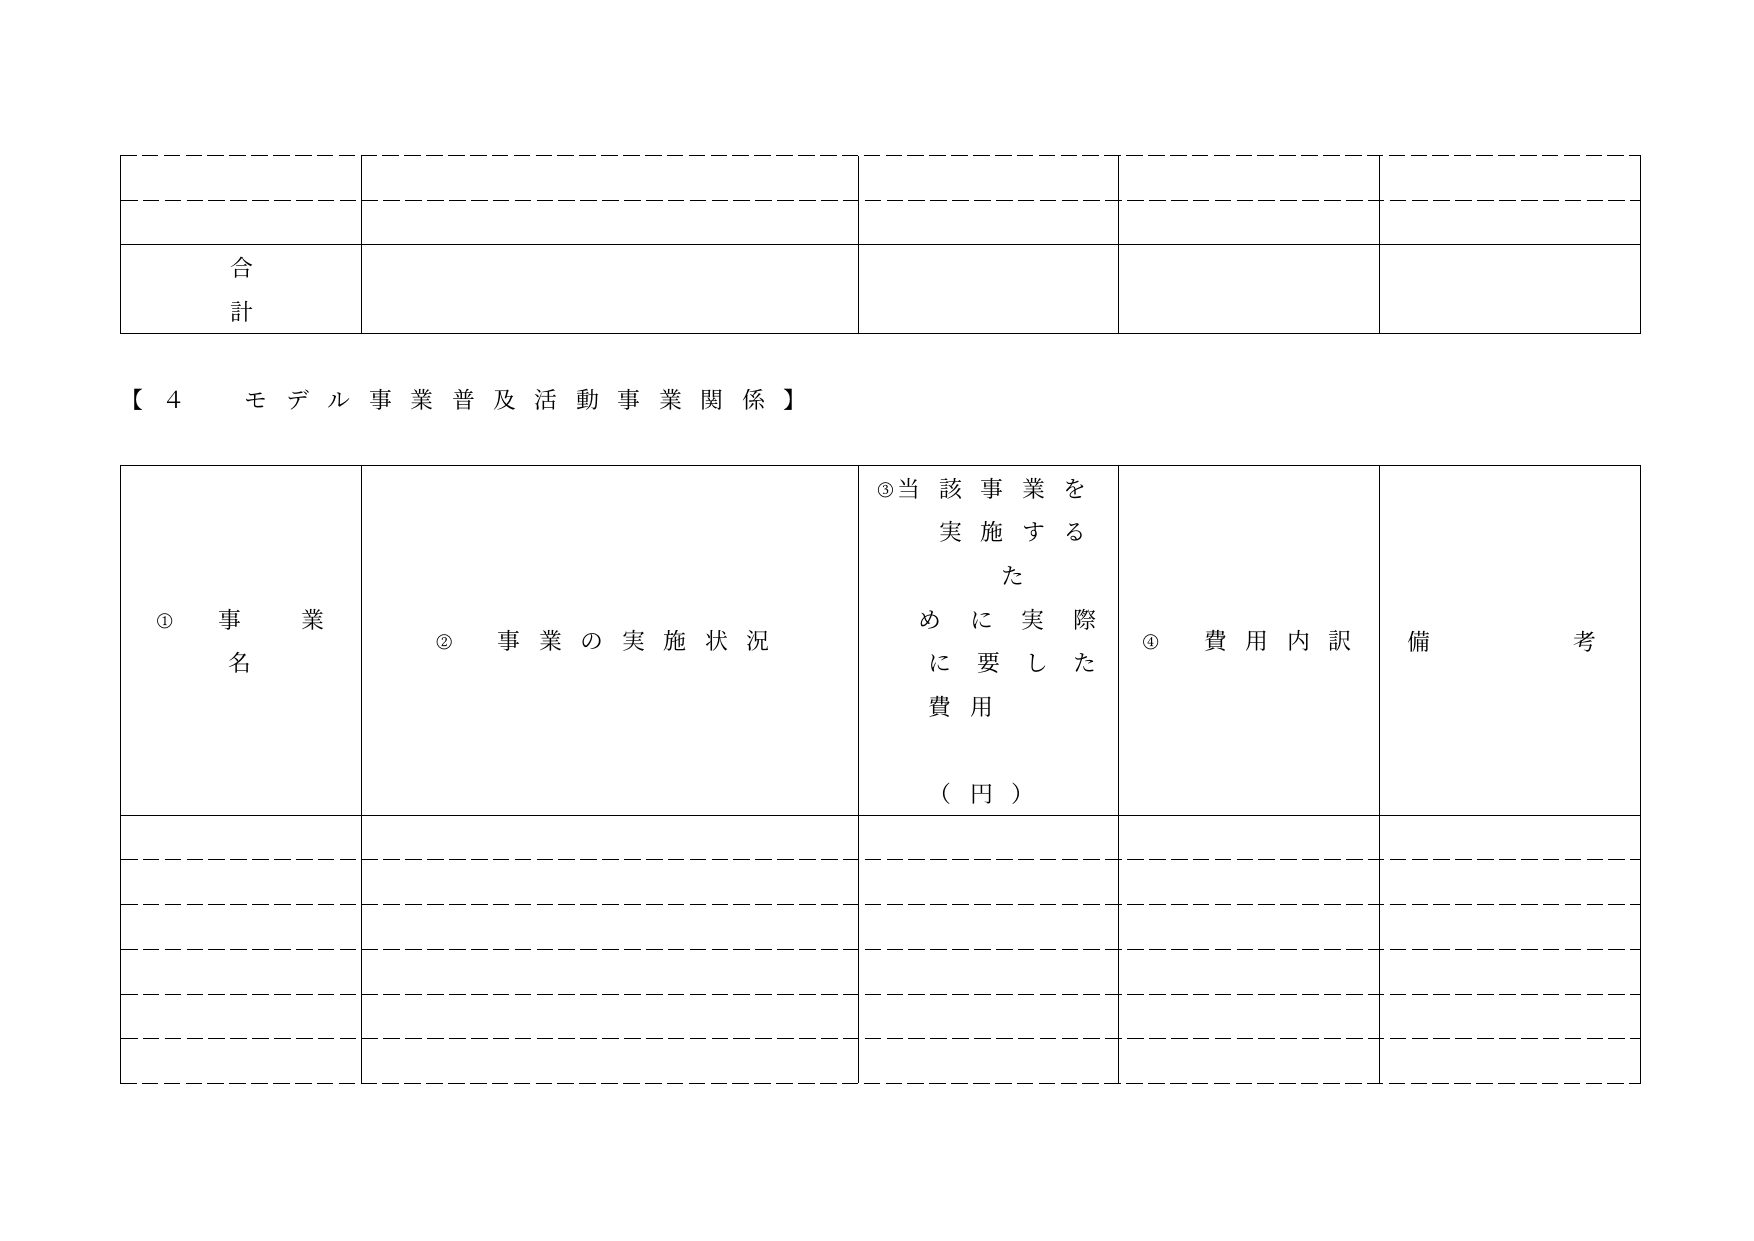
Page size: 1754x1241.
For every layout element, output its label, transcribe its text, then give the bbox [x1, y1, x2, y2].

table_cell [1380, 904, 1640, 949]
table_cell [362, 200, 858, 244]
table_cell [121, 200, 361, 244]
table_cell [121, 155, 361, 199]
table_cell [1119, 816, 1379, 859]
table_cell [1380, 1038, 1640, 1083]
table_cell [121, 904, 361, 949]
table_cell 合 計 [121, 245, 361, 332]
table_cell [859, 155, 1118, 199]
table_cell [1380, 200, 1640, 244]
table_cell [1119, 949, 1379, 993]
table_cell [859, 994, 1118, 1038]
table_cell [1119, 904, 1379, 949]
table_header ③当該事業を実施するた めに実際に要した費用 （円） [859, 466, 1118, 815]
table_cell [859, 200, 1118, 244]
text 【４ モデル事業普及活動事業関係】 [120, 377, 1633, 421]
table_cell [1380, 155, 1640, 199]
table_header ① 事 業 名 [121, 466, 361, 815]
table_cell [362, 949, 858, 993]
table_cell [121, 816, 361, 859]
table_cell [362, 1038, 858, 1083]
table_cell [1380, 859, 1640, 904]
table_cell [1380, 245, 1640, 332]
table_cell [362, 859, 858, 904]
table_cell [859, 1038, 1118, 1083]
table_cell [1119, 245, 1379, 332]
table_cell [859, 245, 1118, 332]
table_cell [121, 994, 361, 1038]
table_cell [1119, 1038, 1379, 1083]
table_cell [859, 904, 1118, 949]
table_cell [121, 949, 361, 993]
table_cell [362, 155, 858, 199]
table_cell [1119, 859, 1379, 904]
table_header ④ 費用内訳 [1119, 466, 1379, 815]
table_cell [362, 816, 858, 859]
table_header ② 事業の実施状況 [362, 466, 858, 815]
table_cell [362, 245, 858, 332]
table_cell [121, 859, 361, 904]
table_cell [1119, 200, 1379, 244]
table_cell [859, 816, 1118, 859]
table_cell [1380, 816, 1640, 859]
table_cell [1380, 994, 1640, 1038]
table_cell [859, 859, 1118, 904]
table_cell [859, 949, 1118, 993]
table_cell [121, 1038, 361, 1083]
table_cell [1119, 994, 1379, 1038]
table_cell [1119, 155, 1379, 199]
table_header 備 考 [1380, 466, 1640, 815]
table_cell [1380, 949, 1640, 993]
table_cell [362, 904, 858, 949]
table_cell [362, 994, 858, 1038]
